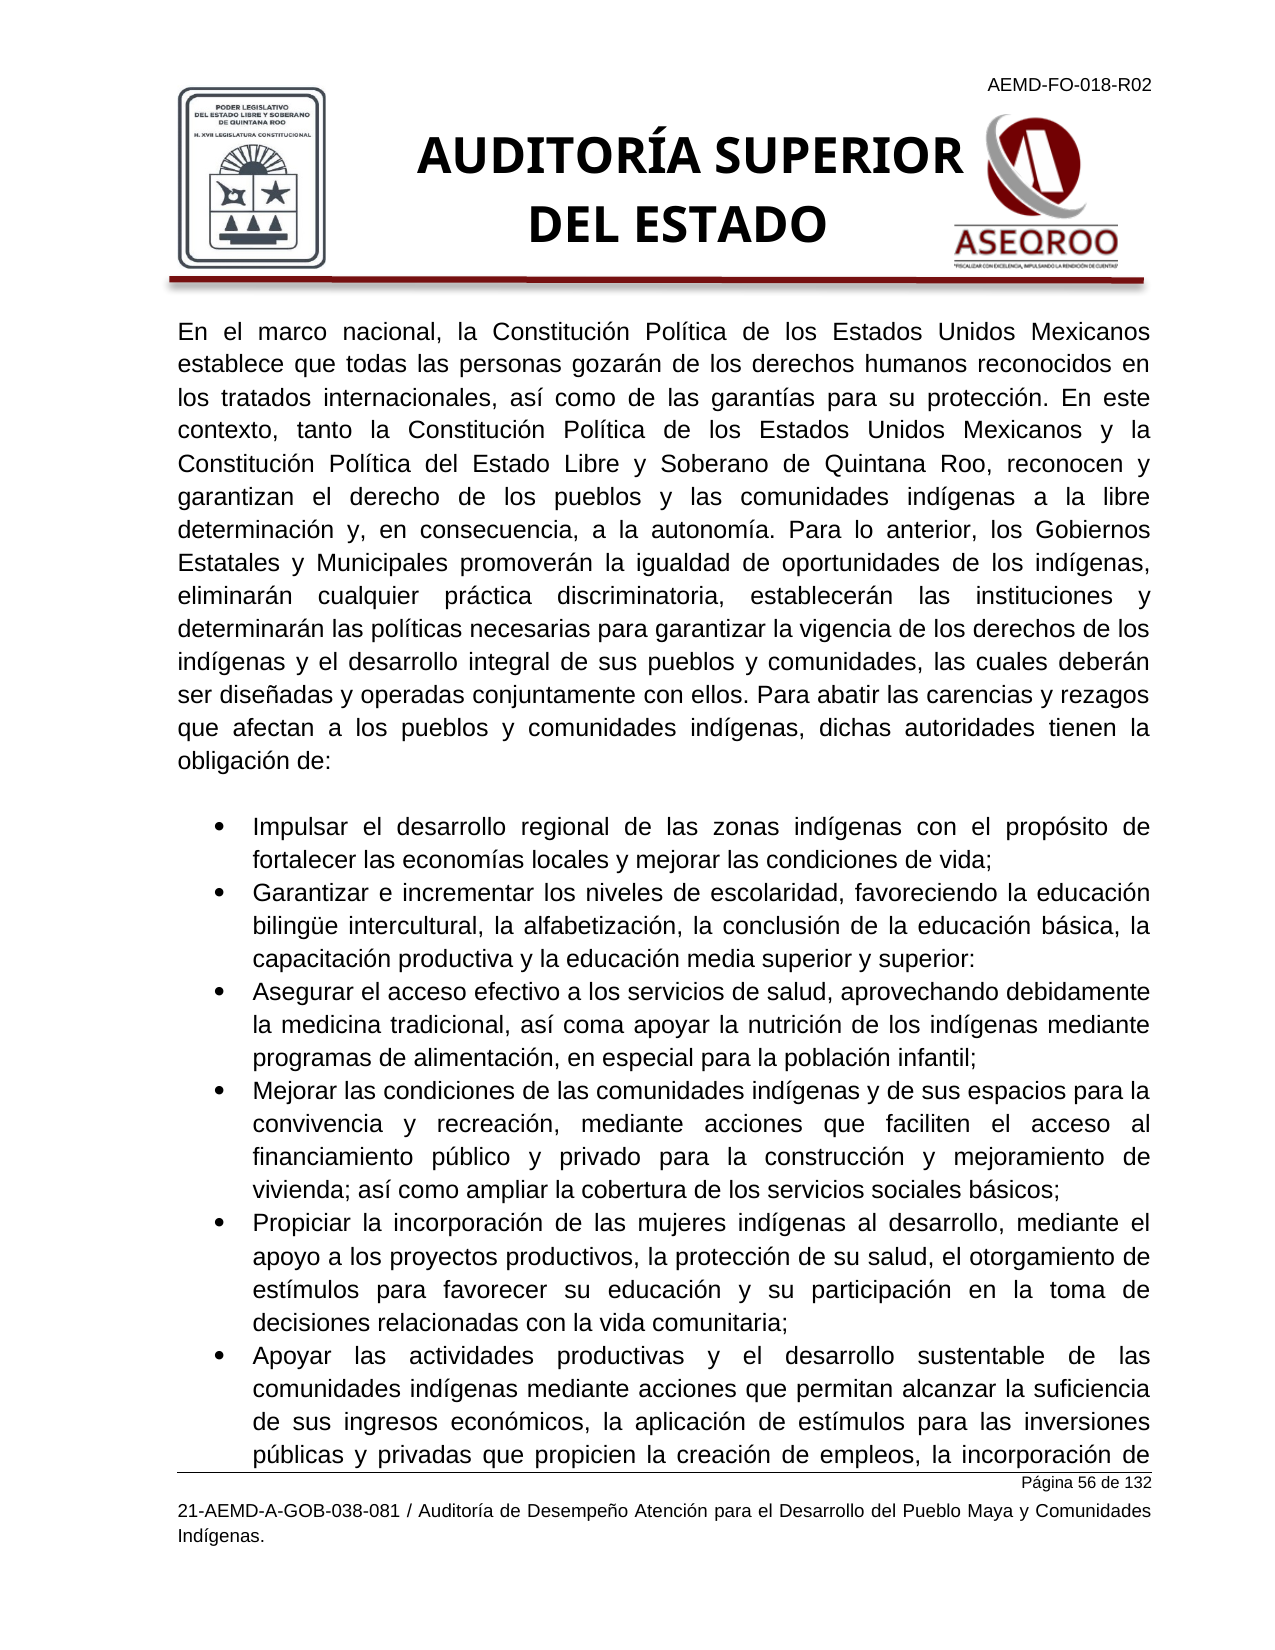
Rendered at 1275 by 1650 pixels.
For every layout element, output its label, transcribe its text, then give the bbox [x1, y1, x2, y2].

text En el marco nacional, la Constitución Política de los Estados Unidos Mexicanos establece que todas las personas gozarán de los derechos humanos reconocidos en los tratados internacionales, así como de las garantías para su protección. En este contexto, tanto la Constitución Política de los Estados Unidos Mexicanos y la Constitución Política del Estado Libre y Soberano de Quintana Roo, reconocen y garantizan el derecho de los pueblos y las comunidades indígenas a la libre determinación y, en consecuencia, a la autonomía. Para lo anterior, los Gobiernos Estatales y Municipales promoverán la igualdad de oportunidades de los indígenas, eliminarán cualquier práctica discriminatoria, establecerán las instituciones y determinarán las políticas necesarias para garantizar la vigencia de los derechos de los indígenas y el desarrollo integral de sus pueblos y comunidades, las cuales deberán ser diseñadas y operadas conjuntamente con ellos. Para abatir las carencias y rezagos que afectan a los pueblos y comunidades indígenas, dichas autoridades tienen la obligación de: [177, 316, 1152, 774]
list Propiciar la incorporación de las mujeres indígenas al desarrollo, mediante el apoyo a los proyectos productivos, la protección de su salud, el otorgamiento de estímulos para favorecer su educación y su participación en la toma de decisiones relacionadas con la vida comunitaria; [215, 1208, 1152, 1336]
list Impulsar el desarrollo regional de las zonas indígenas con el propósito de fortalecer las economías locales y mejorar las condiciones de vida; [215, 812, 1152, 874]
list Garantizar e incrementar los niveles de escolaridad, favoreciendo la educación bilingüe intercultural, la alfabetización, la conclusión de la educación básica, la capacitación productiva y la educación media superior y superior: [215, 878, 1152, 973]
list Mejorar las condiciones de las comunidades indígenas y de sus espacios para la convivencia y recreación, mediante acciones que faciliten el acceso al financiamiento público y privado para la construcción y mejoramiento de vivienda; así como ampliar la cobertura de los servicios sociales básicos; [215, 1076, 1152, 1204]
picture [954, 114, 1118, 269]
list Asegurar el acceso efectivo a los servicios de salud, aprovechando debidamente la medicina tradicional, así coma apoyar la nutrición de los indígenas mediante programas de alimentación, en especial para la población infantil; [215, 977, 1152, 1072]
picture [177, 85, 326, 269]
